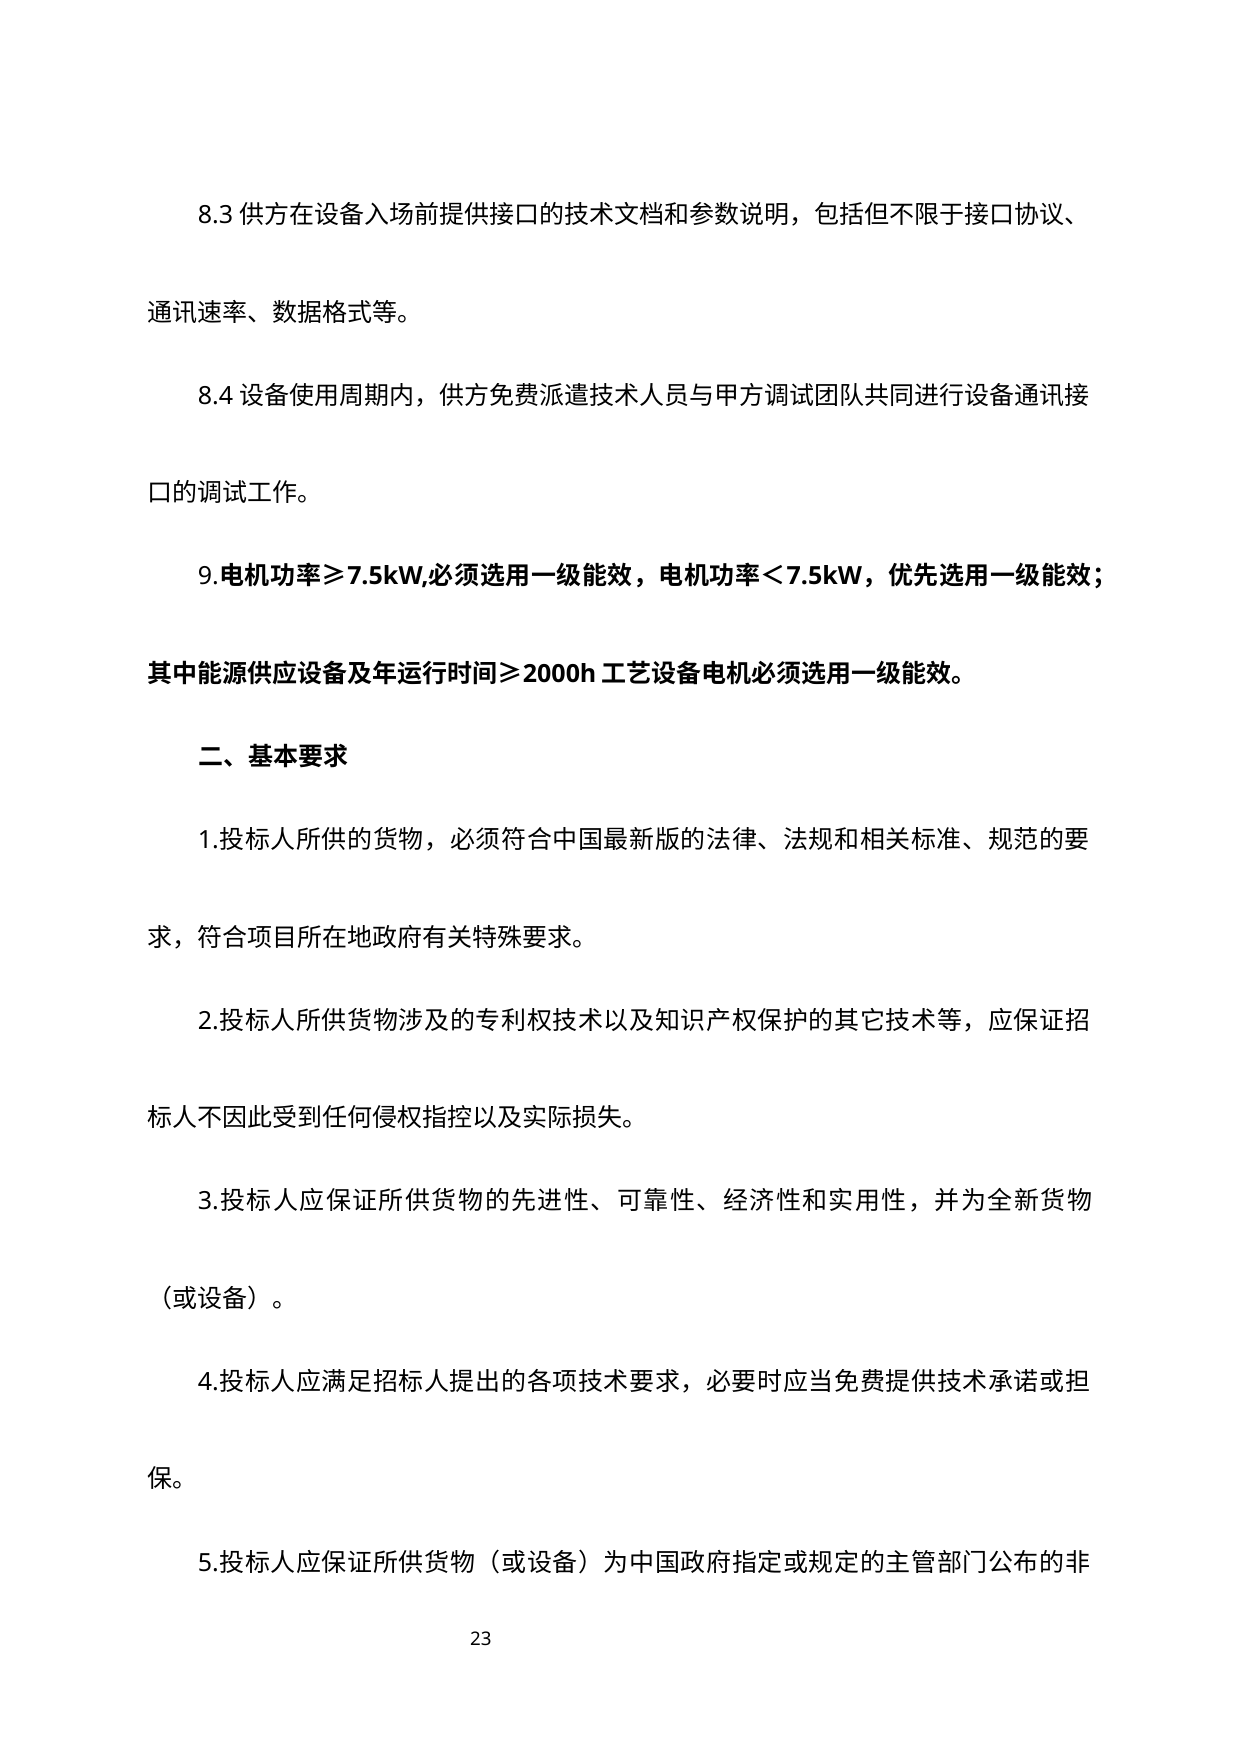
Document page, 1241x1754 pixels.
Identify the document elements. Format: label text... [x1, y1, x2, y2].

text 8.4 设备使用周期内，供方免费派遣技术人员与甲方调试团队共同进行设备通讯接口的调试工作。 [148, 361, 1092, 523]
text 二、基本要求 [148, 722, 1092, 787]
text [148, 1528, 1092, 1593]
text 4.投标人应满足招标人提出的各项技术要求，必要时应当免费提供技术承诺或担保。 [148, 1347, 1092, 1509]
text 1.投标人所供的货物，必须符合中国最新版的法律、法规和相关标准、规范的要求，符合项目所在地政府有关特殊要求。 [148, 805, 1092, 968]
text 9.电机功率≥7.5kW,必须选用一级能效，电机功率＜7.5kW，优先选用一级能效；其中能源供应设备及年运行时间≥2000h工艺设备电机必须选用一级能效。 [148, 541, 1092, 704]
text 8.3 供方在设备入场前提供接口的技术文档和参数说明，包括但不限于接口协议、通讯速率、数据格式等。 [148, 180, 1092, 343]
text 3.投标人应保证所供货物的先进性、可靠性、经济性和实用性，并为全新货物（或设备）。 [148, 1166, 1092, 1329]
text 2.投标人所供货物涉及的专利权技术以及知识产权保护的其它技术等，应保证招标人不因此受到任何侵权指控以及实际损失。 [148, 986, 1092, 1148]
